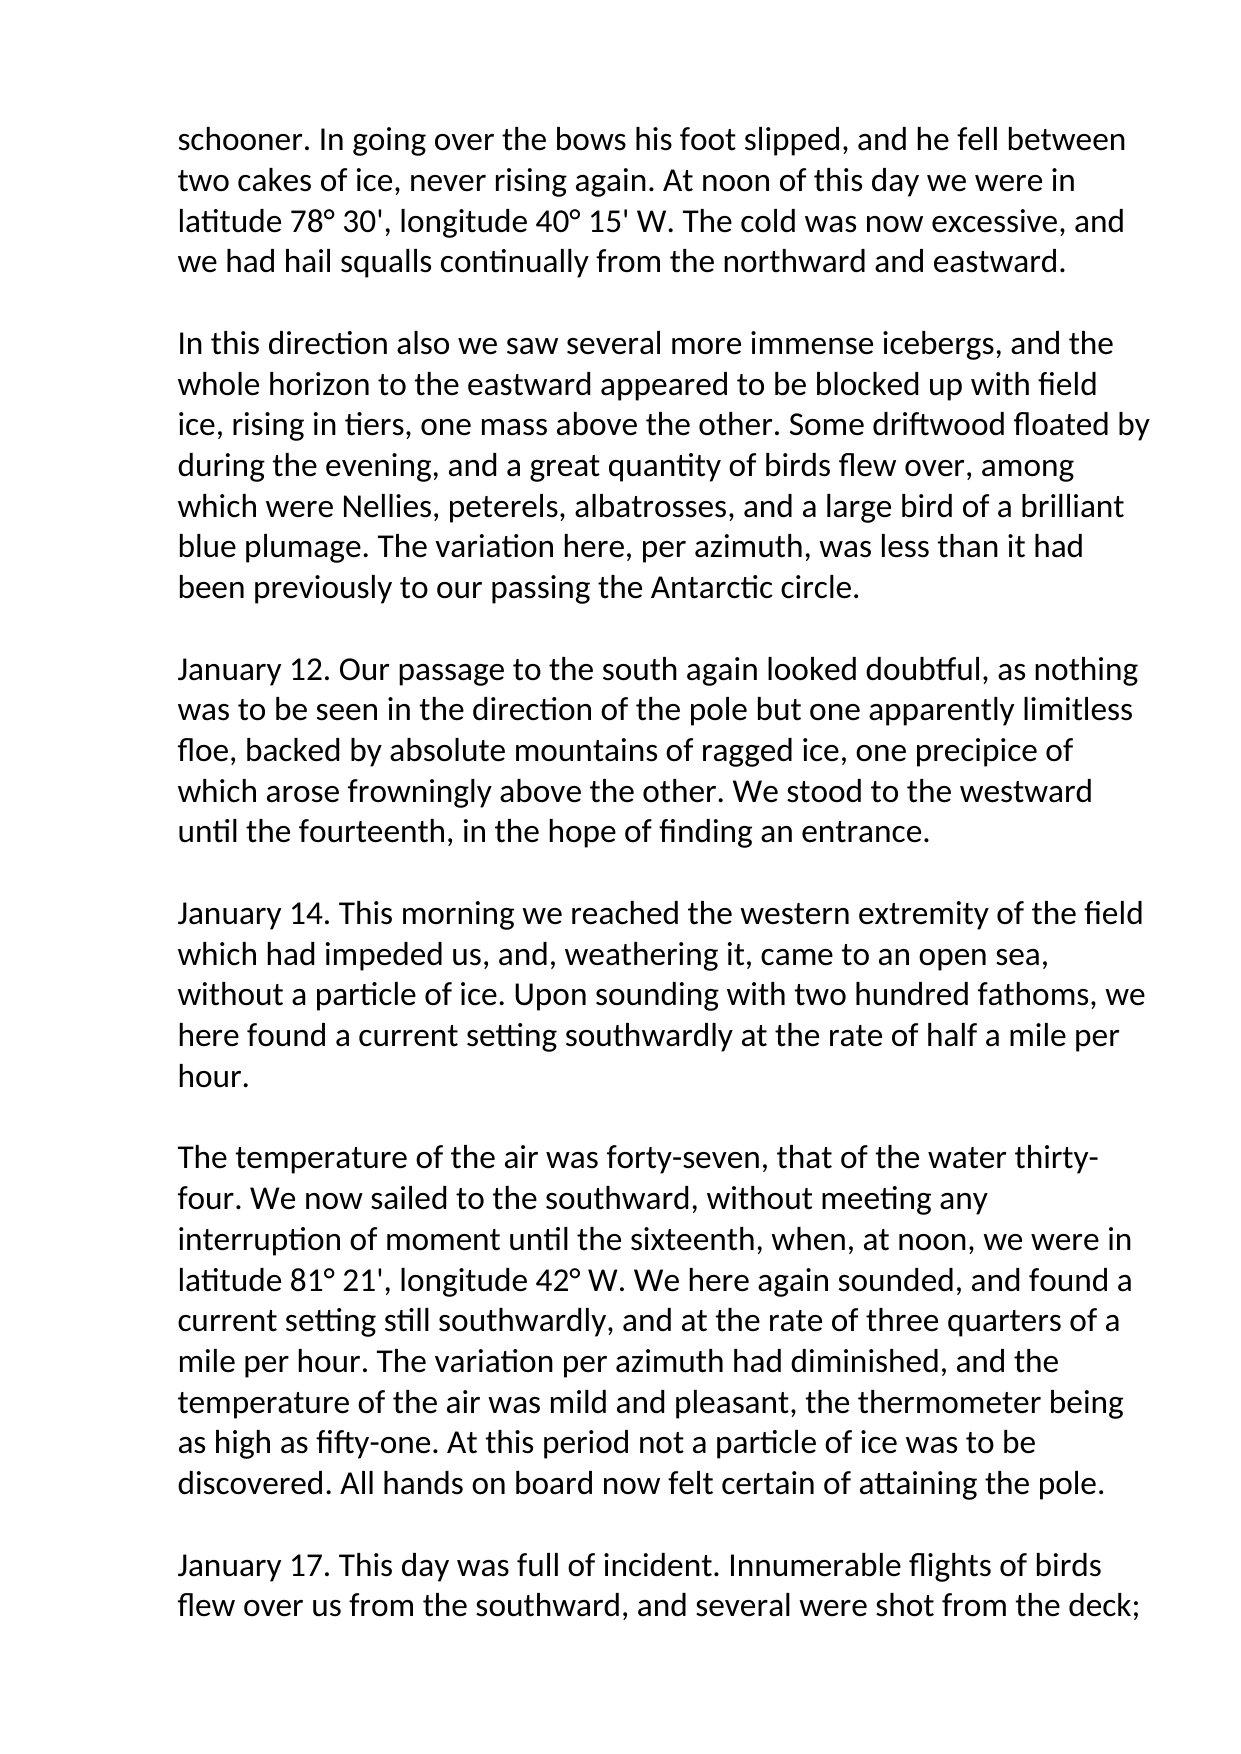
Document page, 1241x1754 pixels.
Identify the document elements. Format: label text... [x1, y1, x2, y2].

text In this direction also we saw several more immense icebergs, and the whole horizon to the eastward appeared to be blocked up with field ice, rising in tiers, one mass above the other. Some driftwood floated by during the evening, and a great quantity of birds flew over, among which were Nellies, peterels, albatrosses, and a large bird of a brilliant blue plumage. The variation here, per azimuth, was less than it had been previously to our passing the Antarctic circle. [177, 322, 1152, 607]
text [177, 118, 1152, 281]
text The temperature of the air was forty-seven, that of the water thirty-four. We now sailed to the southward, without meeting any interruption of moment until the sixteenth, when, at noon, we were in latitude 81° 21', longitude 42° W. We here again sounded, and found a current setting still southwardly, and at the rate of three quarters of a mile per hour. The variation per azimuth had diminished, and the temperature of the air was mild and pleasant, the thermometer being as high as fifty-one. At this period not a particle of ice was to be discovered. All hands on board now felt certain of attaining the pole. [177, 1136, 1152, 1503]
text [177, 1544, 1152, 1625]
text January 12. Our passage to the south again looked doubtful, as nothing was to be seen in the direction of the pole but one apparently limitless floe, backed by absolute mountains of ragged ice, one precipice of which arose frowningly above the other. We stood to the westward until the fourteenth, in the hope of finding an entrance. [177, 648, 1152, 851]
text January 14. This morning we reached the western extremity of the field which had impeded us, and, weathering it, came to an open sea, without a particle of ice. Upon sounding with two hundred fathoms, we here found a current setting southwardly at the rate of half a mile per hour. [177, 892, 1152, 1096]
